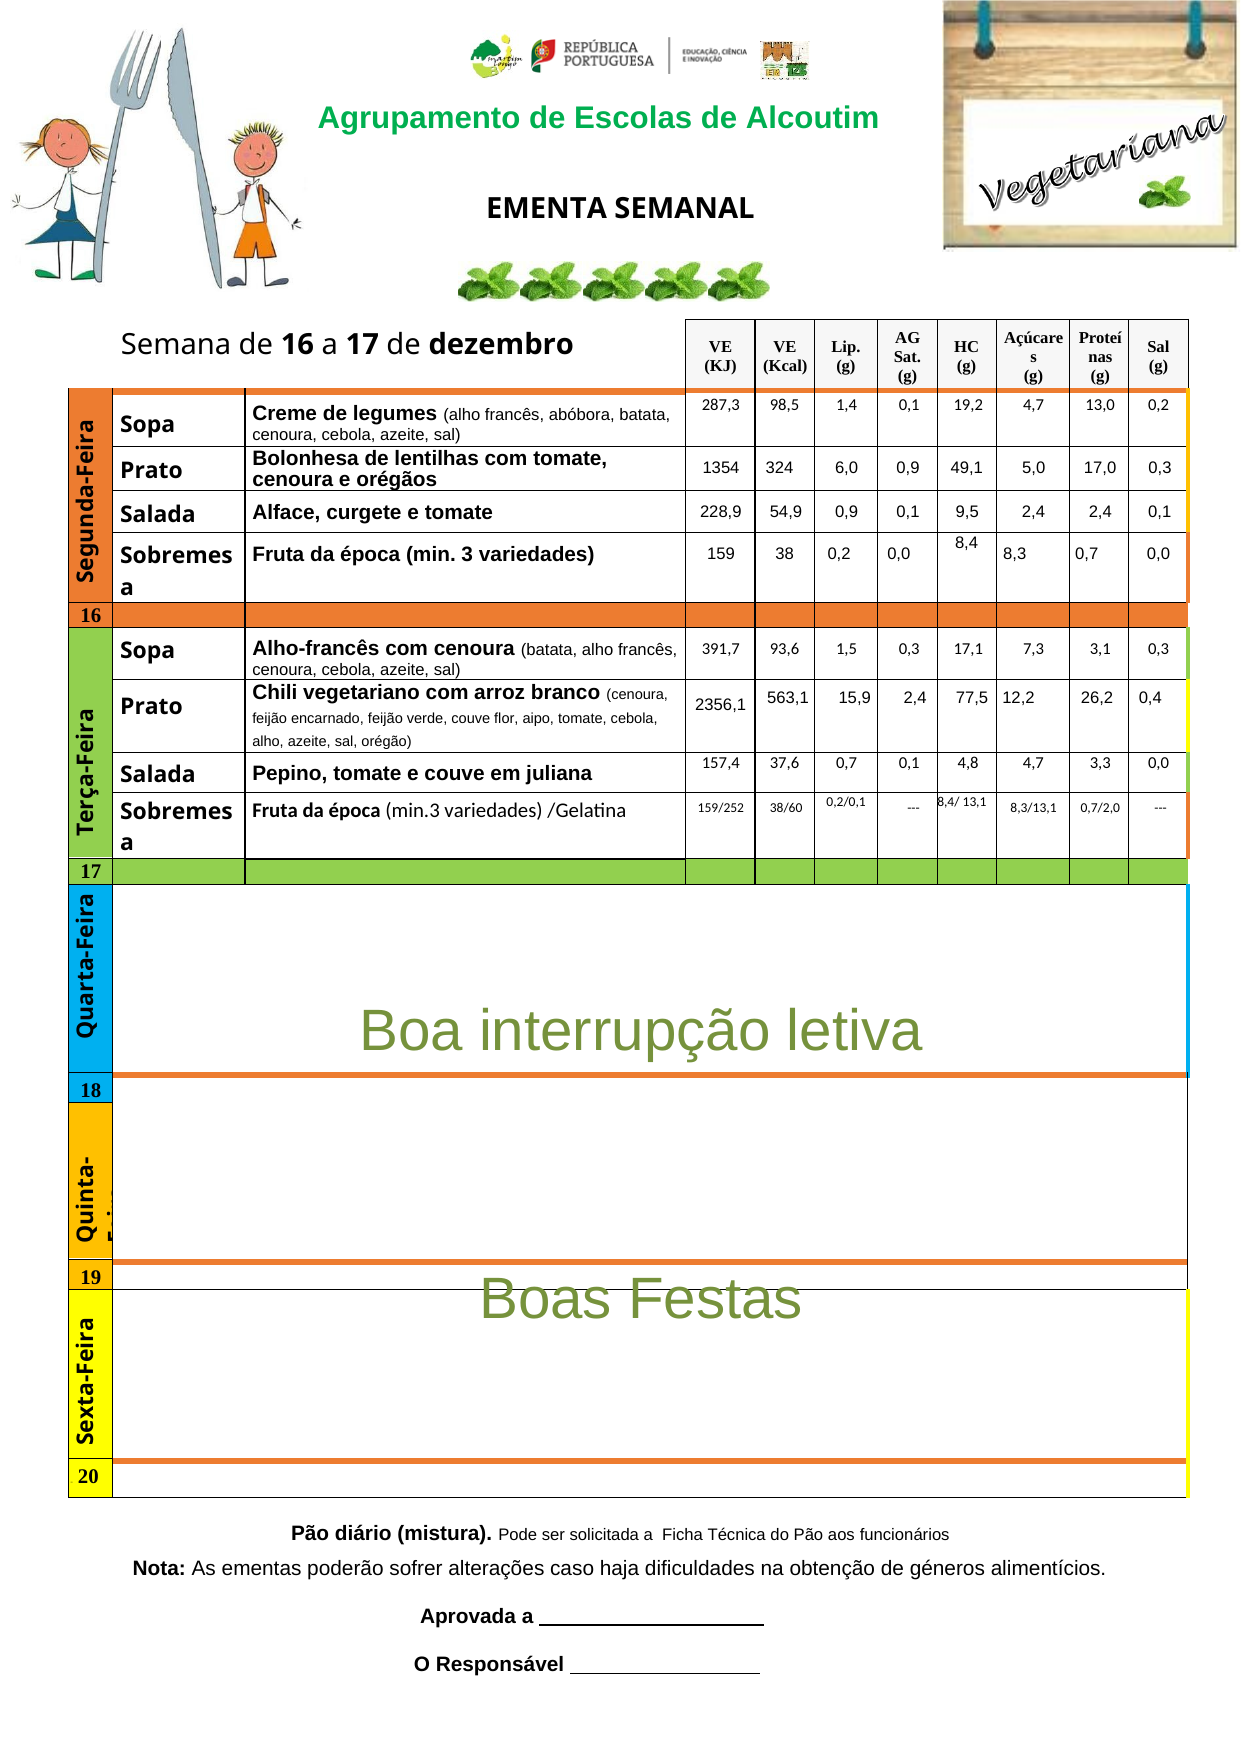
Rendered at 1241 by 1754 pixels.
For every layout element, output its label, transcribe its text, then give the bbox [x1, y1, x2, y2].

table_cell Quarta-Feira [69, 885, 112, 1072]
table_header HC (g) [938, 320, 996, 388]
table_cell 391,7 [686, 628, 754, 679]
table_cell 0,7/2,0 [1070, 793, 1128, 857]
table_cell 49,1 [938, 447, 996, 490]
picture [760, 41, 810, 80]
table_cell 9,5 [938, 491, 996, 532]
table_header Sal (g) [1129, 320, 1188, 388]
table_cell 324 [756, 447, 814, 490]
table_cell Fruta da época (min.3 variedades) /Gelatina [246, 793, 685, 857]
table_cell 5,0 [997, 447, 1069, 490]
table_cell Sobremesa [113, 533, 244, 602]
table_cell [113, 1290, 1186, 1458]
table_cell 157,4 [686, 753, 754, 792]
table_cell 8,4/ 13,1 [938, 793, 996, 857]
table_cell [113, 1265, 1187, 1289]
table_cell [1070, 859, 1128, 884]
table_cell Segunda-Feira [69, 395, 112, 602]
table_cell 15,9 [815, 680, 877, 752]
table_cell 228,9 [686, 491, 754, 532]
subtitle Aprovada a [420, 1603, 1203, 1627]
table_cell 38/60 [756, 793, 814, 857]
table_cell 13,0 [1070, 393, 1128, 446]
table_cell [1129, 603, 1188, 627]
table_cell 98,5 [756, 393, 814, 446]
table_cell 0,0 [1129, 753, 1186, 792]
table_cell 17,0 [1070, 447, 1128, 490]
table_cell 0,7 [1070, 533, 1128, 602]
table_cell 26,2 [1070, 680, 1128, 752]
table_cell 2,4 [878, 680, 937, 752]
table_cell 54,9 [756, 491, 814, 532]
table_cell 0,1 [878, 393, 937, 446]
picture [531, 37, 747, 74]
table_header Açúcare s (g) [997, 320, 1069, 388]
table_cell 22 20 [69, 1459, 112, 1497]
table_cell Alface, curgete e tomate [246, 491, 685, 532]
table_header Semana de 16 a 17 de dezembro [69, 319, 685, 388]
table_cell Terça-Feira [69, 628, 112, 857]
table_cell 2,4 [997, 491, 1069, 532]
picture [10, 23, 309, 292]
table_cell Alho-francês com cenoura (batata, alho francês, cenoura, cebola, azeite, sal) [246, 628, 685, 679]
table_cell [1070, 603, 1128, 627]
table_cell 0,1 [1129, 491, 1186, 532]
table_cell 0,3 [1129, 447, 1186, 490]
table_cell [113, 1464, 1186, 1497]
table_cell Quinta-Feira [69, 1103, 112, 1258]
table_cell Sopa [113, 395, 244, 446]
table_cell 3,1 [1070, 628, 1128, 679]
table_cell Chili vegetariano com arroz branco (cenoura, feijão encarnado, feijão verde, couve flor, aipo, tomate, cebola, alho, azeite, sal, orégão) [246, 680, 685, 752]
table_cell 77,5 [938, 680, 996, 752]
table_cell 7,3 [997, 628, 1069, 679]
table_cell Sexta-Feira [69, 1290, 112, 1458]
text Pão diário (mistura). Pode ser solicitada a Ficha Técnica do Pão aos funcionários [56, 1521, 1158, 1545]
table_cell 17 [69, 859, 112, 884]
picture [583, 261, 770, 302]
table_cell 1354 [686, 447, 754, 490]
table_cell [997, 859, 1069, 884]
table_cell 12,2 [997, 680, 1069, 752]
table_cell 16 [69, 603, 112, 627]
picture [458, 261, 582, 302]
table_header Proteí nas (g) [1070, 320, 1128, 388]
table_cell 8,3 [997, 533, 1069, 602]
table_cell [997, 603, 1069, 627]
table_cell [113, 885, 1186, 1072]
table_cell 4,8 [938, 753, 996, 792]
table_cell 8,3/13,1 [997, 793, 1069, 857]
table_cell 0,9 [815, 491, 877, 532]
table_cell 4,7 [997, 753, 1069, 792]
picture [942, 0, 1241, 252]
table_cell 0,0 [1129, 533, 1186, 602]
table_cell 18 [69, 1073, 112, 1102]
table_header Lip. (g) [815, 320, 877, 388]
table_cell 0,1 [878, 753, 937, 792]
table_cell Sopa [113, 628, 244, 679]
table_cell --- [878, 793, 937, 857]
table_cell 6,0 [815, 447, 877, 490]
table_cell [686, 603, 754, 627]
table_cell 93,6 [756, 628, 814, 679]
table_cell [246, 860, 685, 884]
table_header VE (Kcal) [756, 320, 814, 388]
table_cell [113, 859, 244, 884]
table_cell Pepino, tomate e couve em juliana [246, 753, 685, 792]
text EMENTA SEMANAL [56, 187, 942, 227]
table_cell [938, 859, 996, 884]
table_cell 0,7 [815, 753, 877, 792]
table_cell 0,9 [878, 447, 937, 490]
table_cell Prato [113, 447, 244, 490]
table_cell 1,5 [815, 628, 877, 679]
table_cell 0,4 [1129, 680, 1186, 752]
table_cell [1129, 859, 1188, 884]
table_cell [878, 603, 937, 627]
table_cell 19 [69, 1260, 112, 1289]
table_cell 159 [686, 533, 754, 602]
table_cell 0,3 [1129, 628, 1186, 679]
table_cell 287,3 [686, 393, 754, 446]
picture [470, 30, 523, 80]
table_cell Prato [113, 680, 244, 752]
table_cell Salada [113, 753, 244, 792]
table_cell 159/252 [686, 793, 754, 857]
table_cell 2356,1 [686, 680, 754, 752]
text Nota: As ementas poderão sofrer alterações caso haja dificuldades na obtenção de géneros alimentícios. [56, 1556, 1183, 1580]
table_cell [113, 603, 244, 627]
table_cell Sobremesa [113, 793, 244, 857]
table_cell [815, 859, 877, 884]
table_cell 17,1 [938, 628, 996, 679]
table_cell 1,4 [815, 393, 877, 446]
table_header VE (KJ) [686, 320, 754, 388]
table_cell Bolonhesa de lentilhas com tomate, cenoura e orégãos [246, 447, 685, 490]
table_cell [878, 859, 937, 884]
table_cell 0,2/0,1 [815, 793, 877, 857]
table_cell [113, 1078, 1187, 1258]
table_cell 37,6 [756, 753, 814, 792]
table_cell [756, 603, 814, 627]
table_cell 8,4 [938, 533, 996, 602]
table_cell 3,3 [1070, 753, 1128, 792]
table_cell 0,2 [815, 533, 877, 602]
table_cell 2,4 [1070, 491, 1128, 532]
text O Responsável [413, 1652, 1203, 1676]
table_cell 0,1 [878, 491, 937, 532]
table_cell [938, 603, 996, 627]
table_cell 0,0 [878, 533, 937, 602]
text Agrupamento de Escolas de Alcoutim [56, 99, 942, 135]
table_cell --- [1129, 793, 1186, 857]
table_cell 38 [756, 533, 814, 602]
table_cell [815, 603, 877, 627]
table_cell 0,3 [878, 628, 937, 679]
table_cell 0,2 [1129, 393, 1186, 446]
table_cell 4,7 [997, 393, 1069, 446]
table_cell 19,2 [938, 393, 996, 446]
table_cell Creme de legumes (alho francês, abóbora, batata, cenoura, cebola, azeite, sal) [246, 395, 685, 446]
table_cell Fruta da época (min. 3 variedades) [246, 533, 685, 602]
table_cell 563,1 [756, 680, 814, 752]
table_cell [246, 603, 685, 627]
table_cell [756, 859, 814, 884]
table_cell [686, 859, 754, 884]
table_header AG Sat. (g) [878, 320, 937, 388]
table_cell Salada [113, 491, 244, 532]
